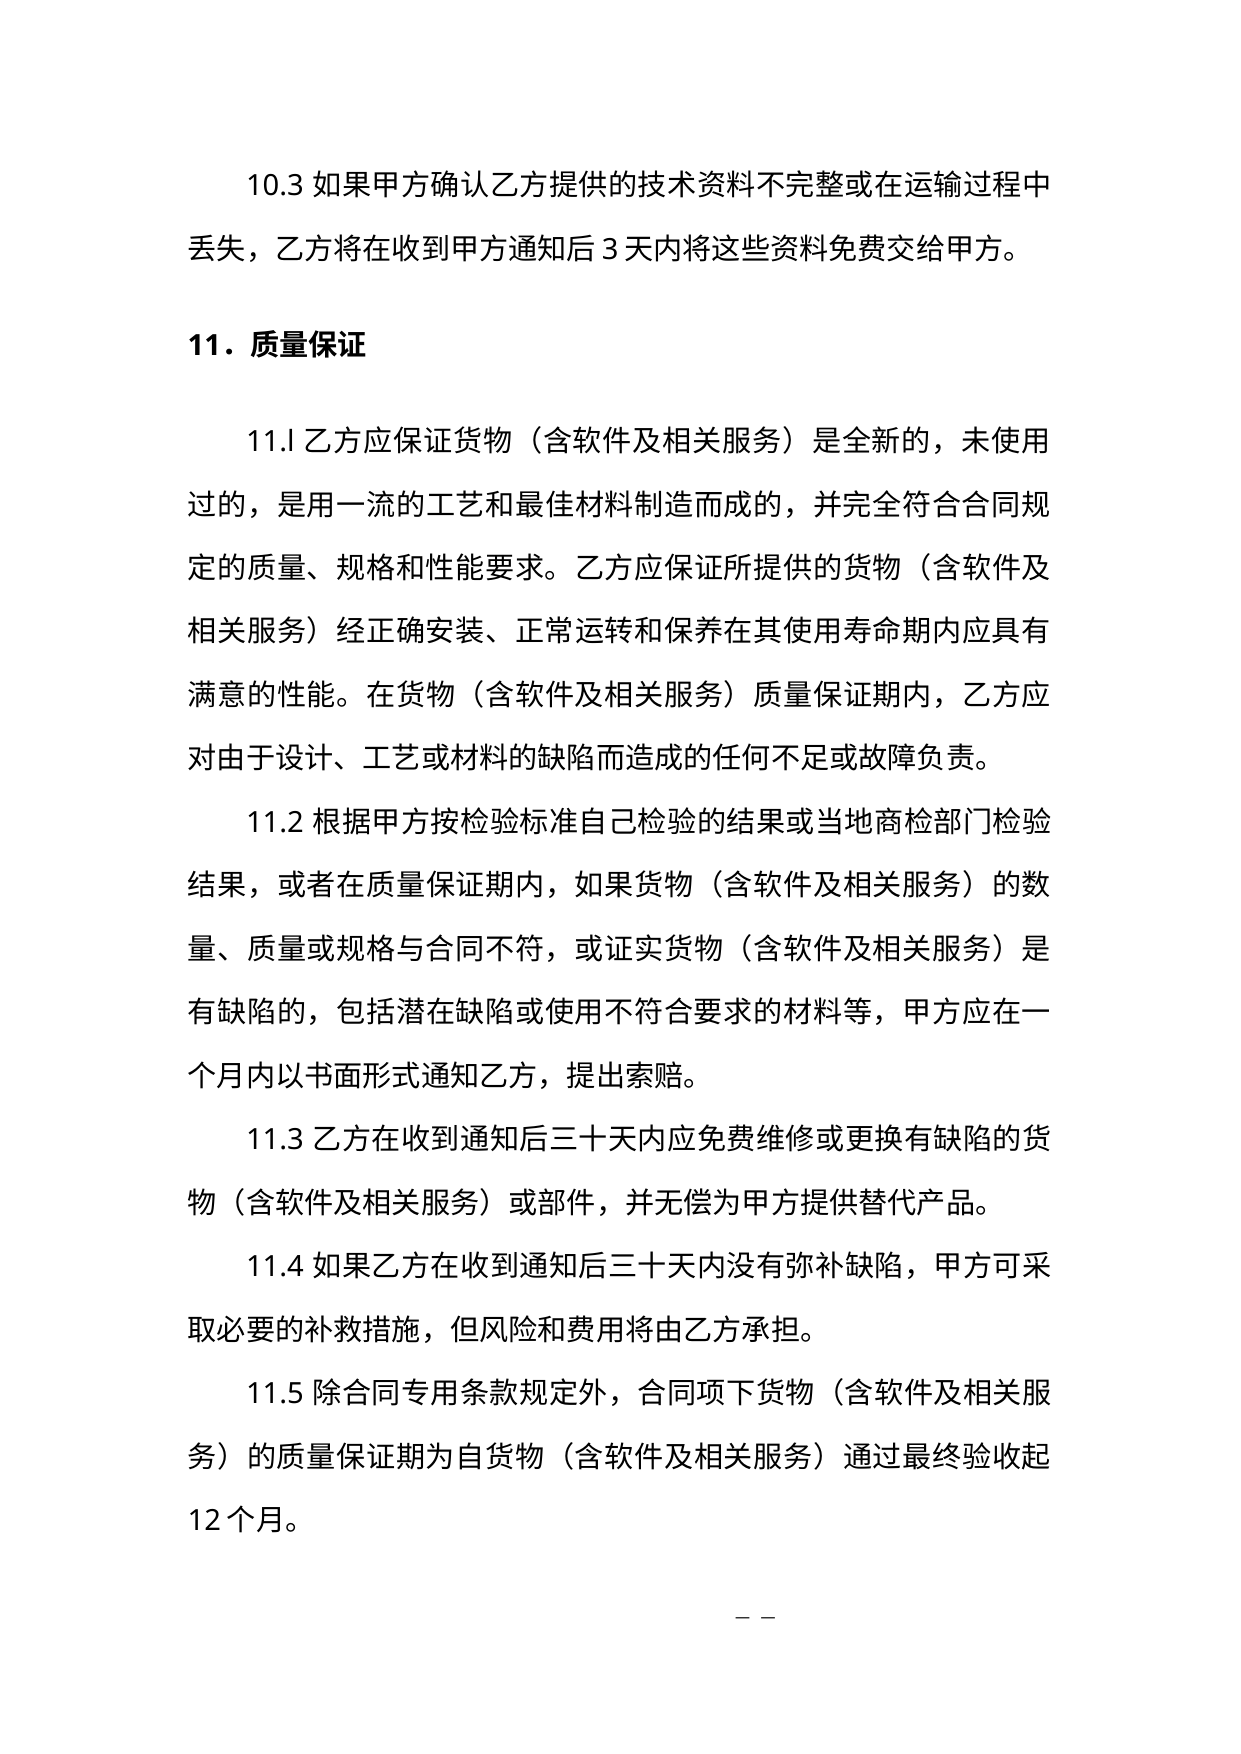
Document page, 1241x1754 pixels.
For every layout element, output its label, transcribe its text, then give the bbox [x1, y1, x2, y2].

text 11.2 根据甲方按检验标准自己检验的结果或当地商检部门检验结果，或者在质量保证期内，如果货物（含软件及相关服务）的数量、质量或规格与合同不符，或证实货物（含软件及相关服务）是有缺陷的，包括潜在缺陷或使用不符合要求的材料等，甲方应在一个月内以书面形式通知乙方，提出索赔。 [187, 798, 1053, 1094]
text 11.5 除合同专用条款规定外，合同项下货物（含软件及相关服务）的质量保证期为自货物（含软件及相关服务）通过最终验收起12个月。 [187, 1369, 1053, 1539]
text 10.3 如果甲方确认乙方提供的技术资料不完整或在运输过程中丢失，乙方将在收到甲方通知后3天内将这些资料免费交给甲方。 [187, 162, 1053, 268]
text 11.4 如果乙方在收到通知后三十天内没有弥补缺陷，甲方可采取必要的补救措施，但风险和费用将由乙方承担。 [187, 1243, 1053, 1348]
subtitle 11．质量保证 [187, 322, 1053, 364]
text 11.l 乙方应保证货物（含软件及相关服务）是全新的，未使用过的，是用一流的工艺和最佳材料制造而成的，并完全符合合同规定的质量、规格和性能要求。乙方应保证所提供的货物（含软件及相关服务）经正确安装、正常运转和保养在其使用寿命期内应具有满意的性能。在货物（含软件及相关服务）质量保证期内，乙方应对由于设计、工艺或材料的缺陷而造成的任何不足或故障负责。 [187, 418, 1053, 777]
text 11.3 乙方在收到通知后三十天内应免费维修或更换有缺陷的货物（含软件及相关服务）或部件，并无偿为甲方提供替代产品。 [187, 1116, 1053, 1221]
